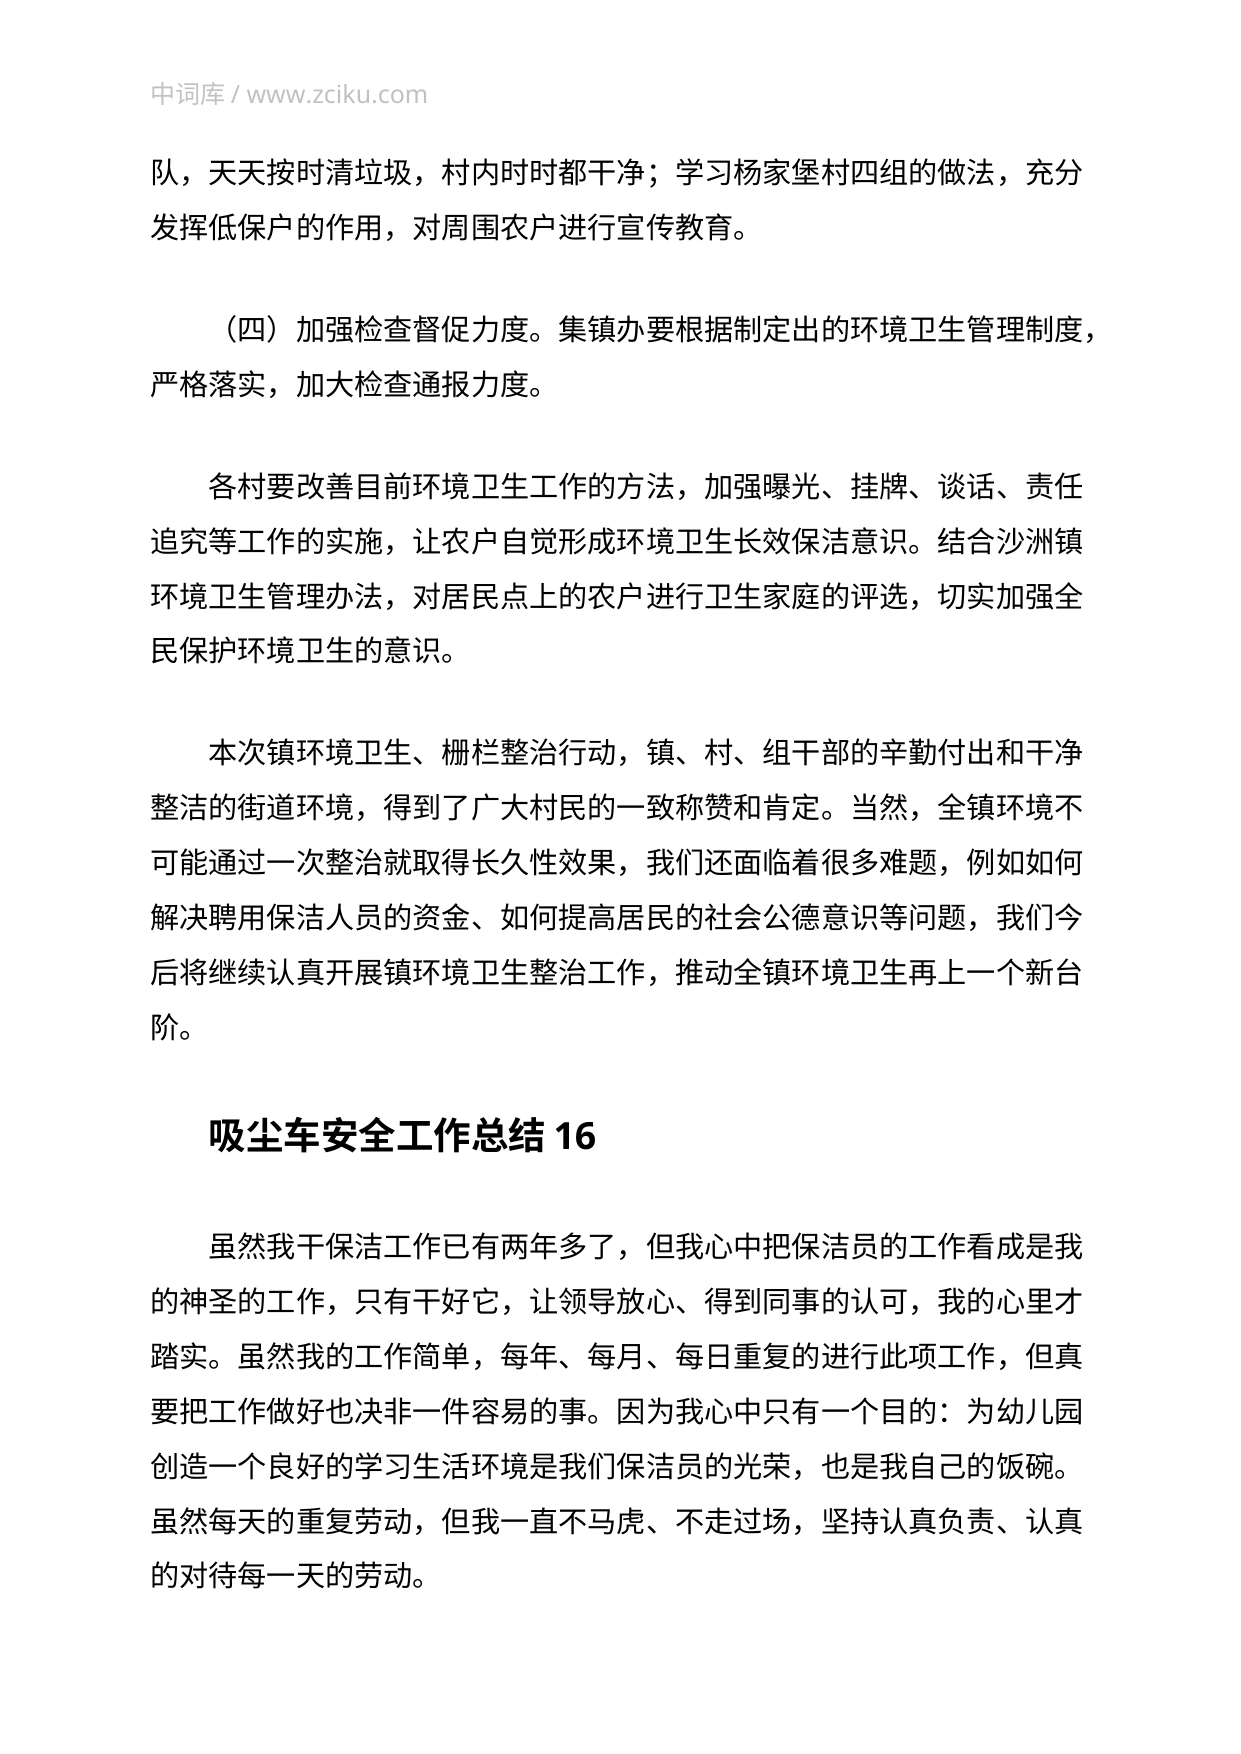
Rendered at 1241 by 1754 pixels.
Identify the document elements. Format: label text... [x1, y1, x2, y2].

text 各村要改善目前环境卫生工作的方法，加强曝光、挂牌、谈话、责任追究等工作的实施，让农户自觉形成环境卫生长效保洁意识。结合沙洲镇环境卫生管理办法，对居民点上的农户进行卫生家庭的评选，切实加强全民保护环境卫生的意识。 [150, 463, 1090, 670]
text 虽然我干保洁工作已有两年多了，但我心中把保洁员的工作看成是我的神圣的工作，只有干好它，让领导放心、得到同事的认可，我的心里才踏实。虽然我的工作简单，每年、每月、每日重复的进行此项工作，但真要把工作做好也决非一件容易的事。因为我心中只有一个目的：为幼儿园创造一个良好的学习生活环境是我们保洁员的光荣，也是我自己的饭碗。虽然每天的重复劳动，但我一直不马虎、不走过场，坚持认真负责、认真的对待每一天的劳动。 [150, 1224, 1090, 1595]
text （四）加强检查督促力度。集镇办要根据制定出的环境卫生管理制度，严格落实，加大检查通报力度。 [150, 307, 1090, 404]
text 本次镇环境卫生、栅栏整治行动，镇、村、组干部的辛勤付出和干净整洁的街道环境，得到了广大村民的一致称赞和肯定。当然，全镇环境不可能通过一次整治就取得长久性效果，我们还面临着很多难题，例如如何解决聘用保洁人员的资金、如何提高居民的社会公德意识等问题，我们今后将继续认真开展镇环境卫生整治工作，推动全镇环境卫生再上一个新台阶。 [150, 730, 1090, 1047]
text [150, 150, 1090, 247]
text 吸尘车安全工作总结16 [150, 1106, 1090, 1161]
